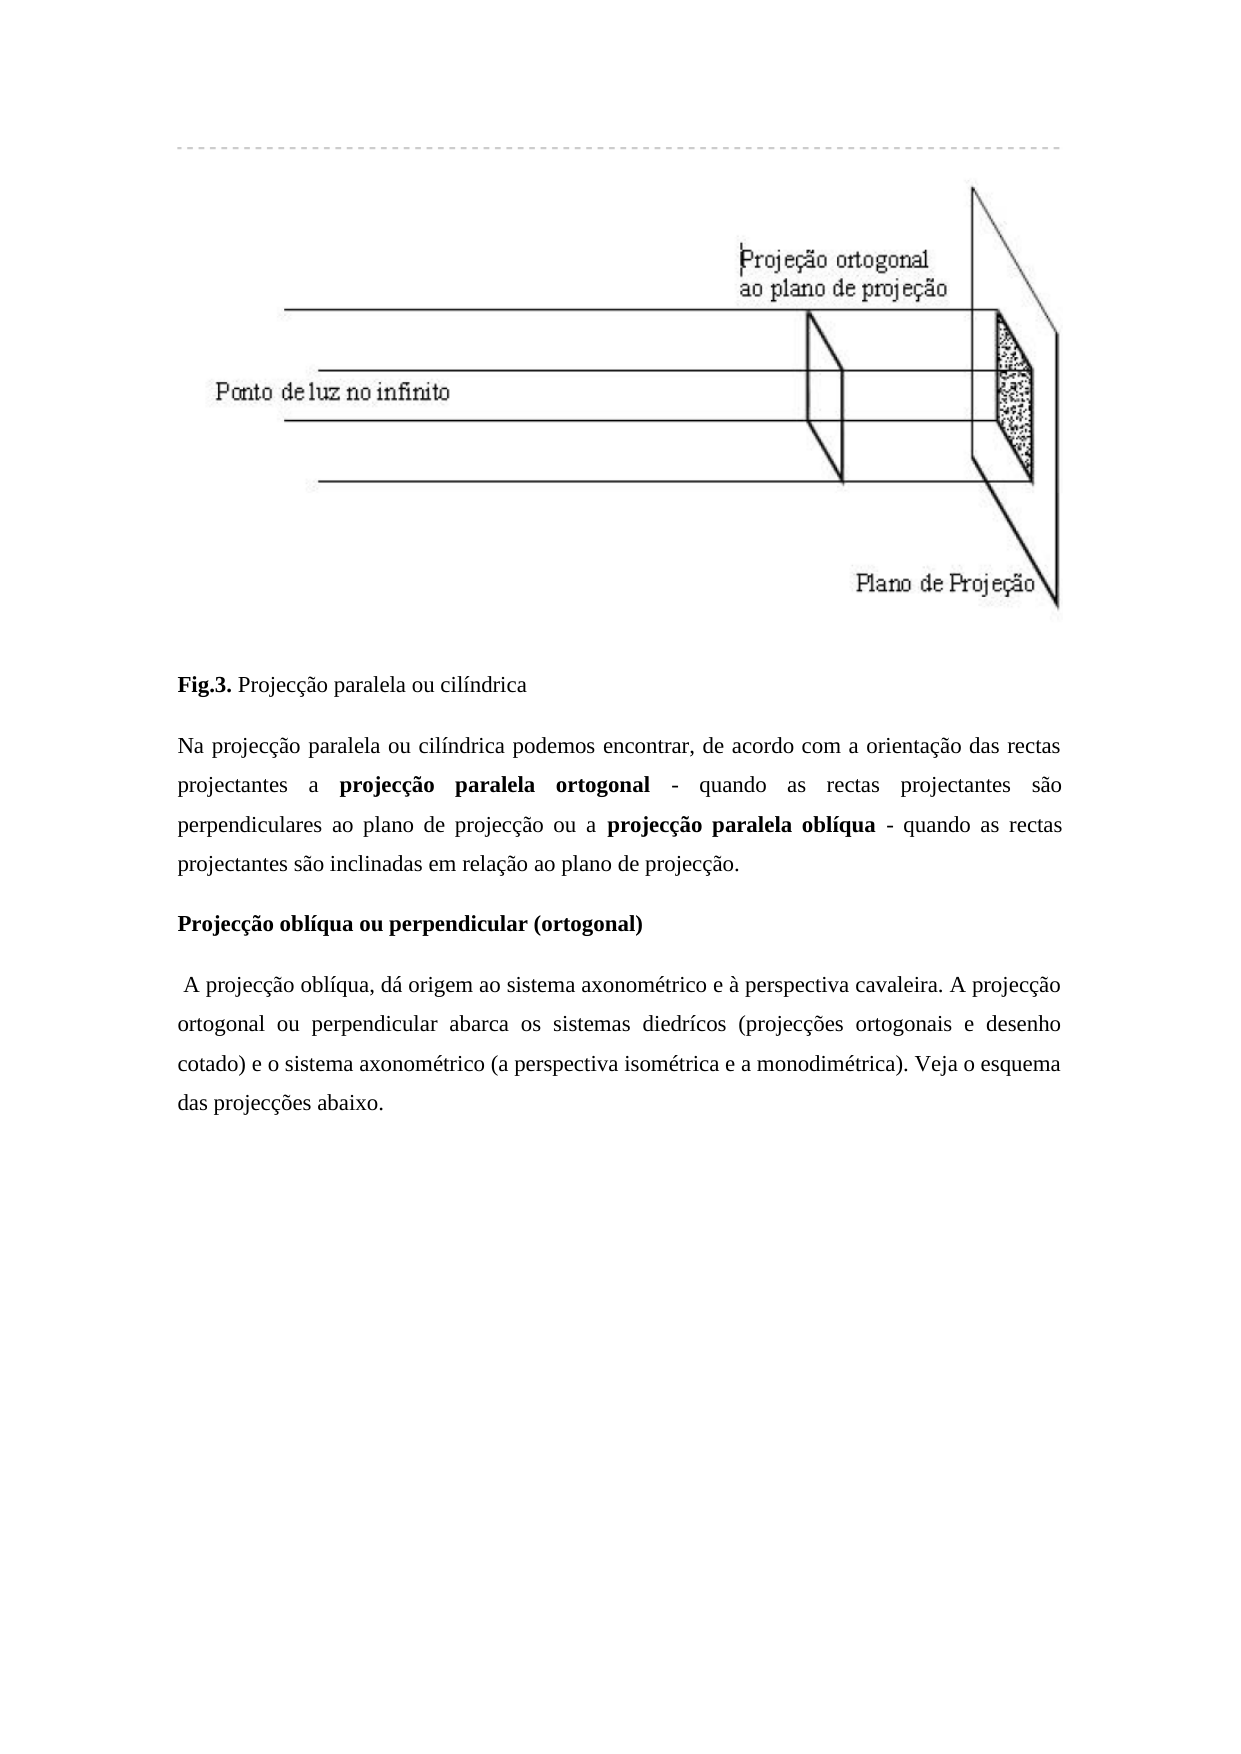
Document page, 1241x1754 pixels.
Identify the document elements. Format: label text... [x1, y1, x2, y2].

text Fig.3. Projecção paralela ou cilíndrica [177, 671, 1063, 698]
picture [177, 147, 1063, 637]
text A projecção oblíqua, dá origem ao sistema axonométrico e à perspectiva cavaleira. A projecção ortogonal ou perpendicular abarca os sistemas diedrícos (projecções ortogonais e desenho cotado) e o sistema axonométrico (a perspectiva isométrica e a monodimétrica). Veja o esquema das projecções abaixo. [177, 971, 1063, 1116]
text Projecção oblíqua ou perpendicular (ortogonal) [177, 911, 1063, 937]
text Na projecção paralela ou cilíndrica podemos encontrar, de acordo com a orientação das rectas projectantes a projecção paralela ortogonal - quando as rectas projectantes são perpendiculares ao plano de projecção ou a projecção paralela oblíqua - quando as rectas projectantes são inclinadas em relação ao plano de projecção. [177, 732, 1063, 877]
